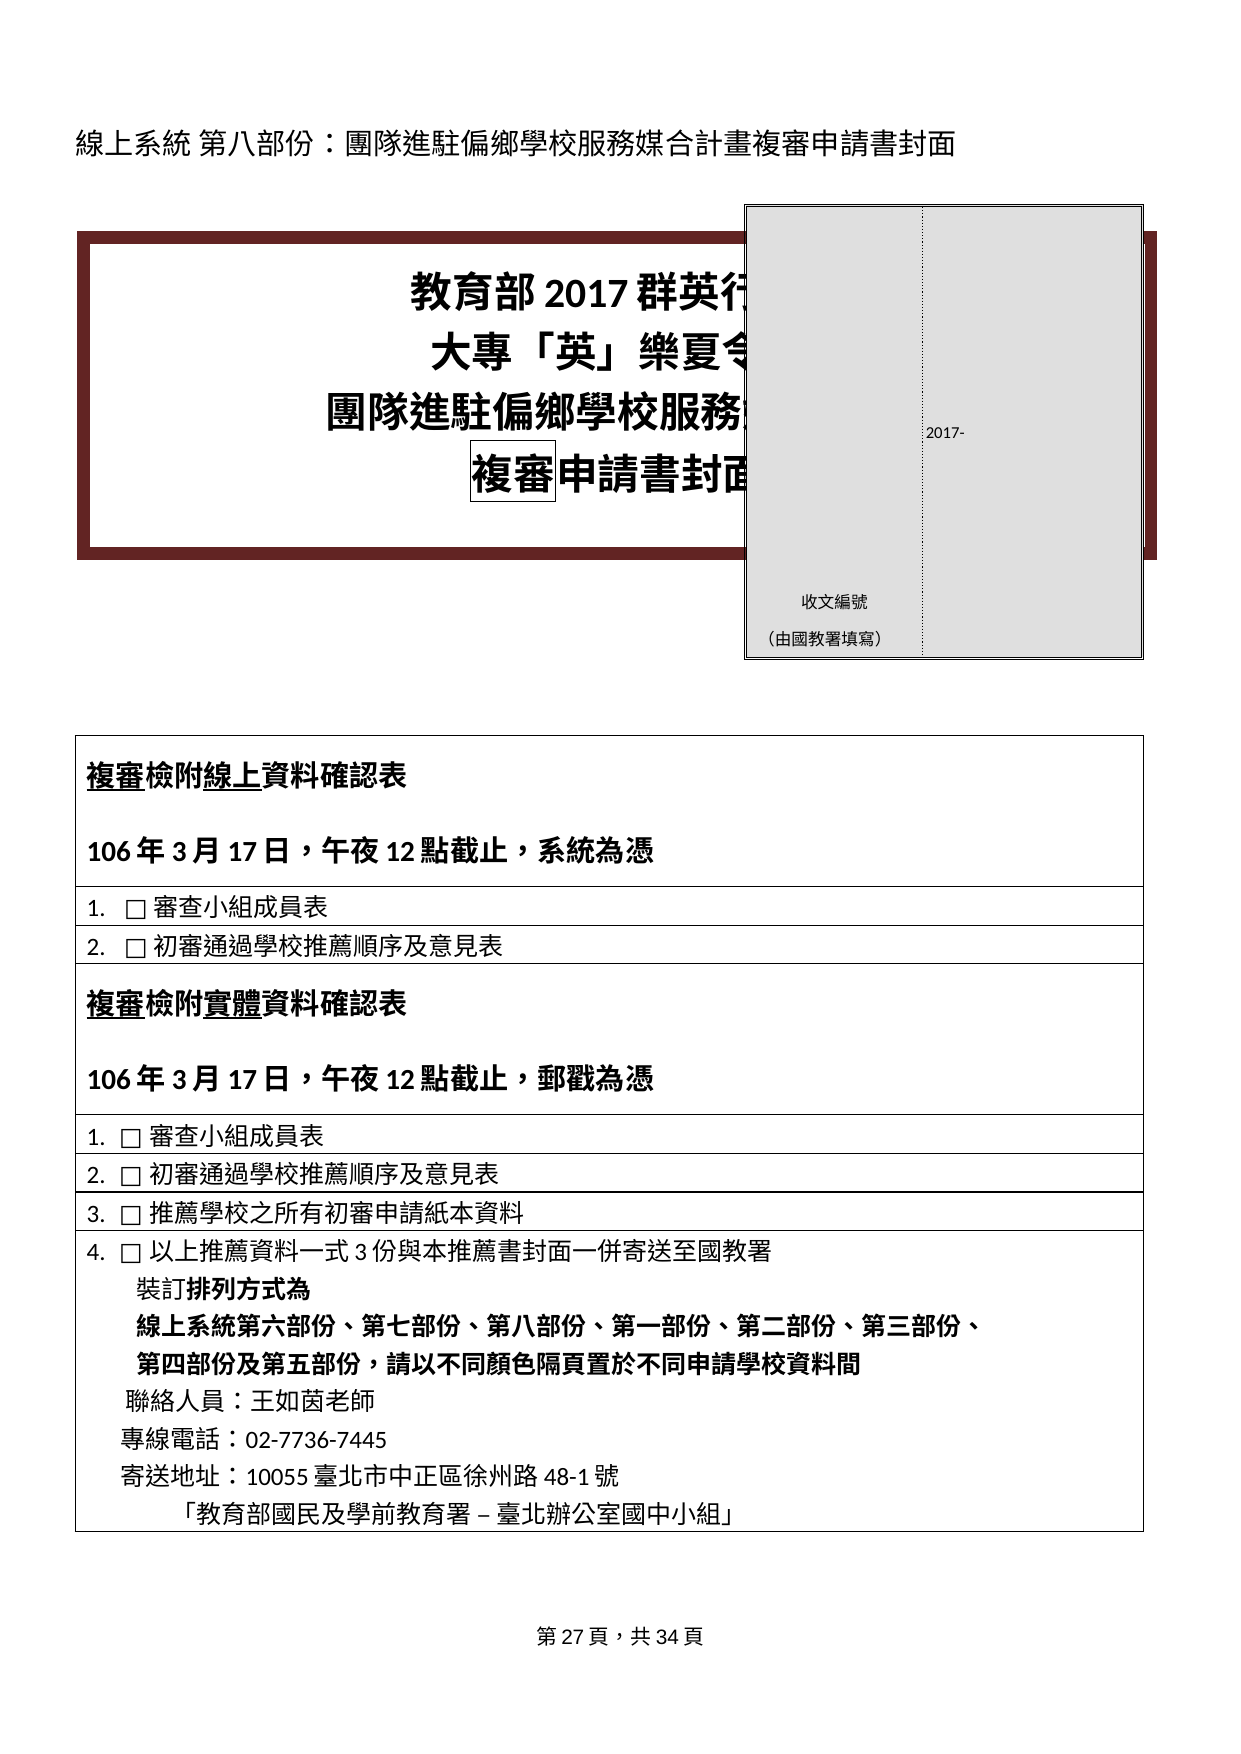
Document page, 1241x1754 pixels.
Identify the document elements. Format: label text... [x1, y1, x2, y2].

table_cell □ 審查小組成員表 [76, 1115, 1143, 1153]
table_cell □ 初審通過學校推薦順序及意見表 [76, 926, 1143, 963]
table_header [64, 204, 1154, 698]
table_cell □ 審查小組成員表 [76, 887, 1143, 925]
table_cell □ 推薦學校之所有初審申請紙本資料 [76, 1193, 1143, 1230]
table_header 複審檢附線上資料確認表 106年3月17日，午夜12點截止，系統為憑 [76, 736, 1143, 886]
table_cell □ 以上推薦資料一式3份與本推薦書封面一併寄送至國教署 裝訂排列方式為 線上系統第六部份、第七部份、第八部份、第一部份、第二部份、第三部份、 第四部份及第五部份，請以不同顏色隔頁置於不同申請學校資料間 聯絡人員：王如茵老師 專線電話：02-7736-7445 寄送地址：10055臺北市中正區徐州路48-1號 「教育部國民及學前教育署 – 臺北辦公室國中小組」 [76, 1231, 1143, 1531]
table_cell 複審檢附實體資料確認表 106年3月17日，午夜12點截止，郵戳為憑 [76, 964, 1143, 1114]
text 線上系統 第八部份：團隊進駐偏鄉學校服務媒合計畫複審申請書封面 [75, 104, 1165, 179]
table_cell □ 初審通過學校推薦順序及意見表 [76, 1154, 1143, 1191]
